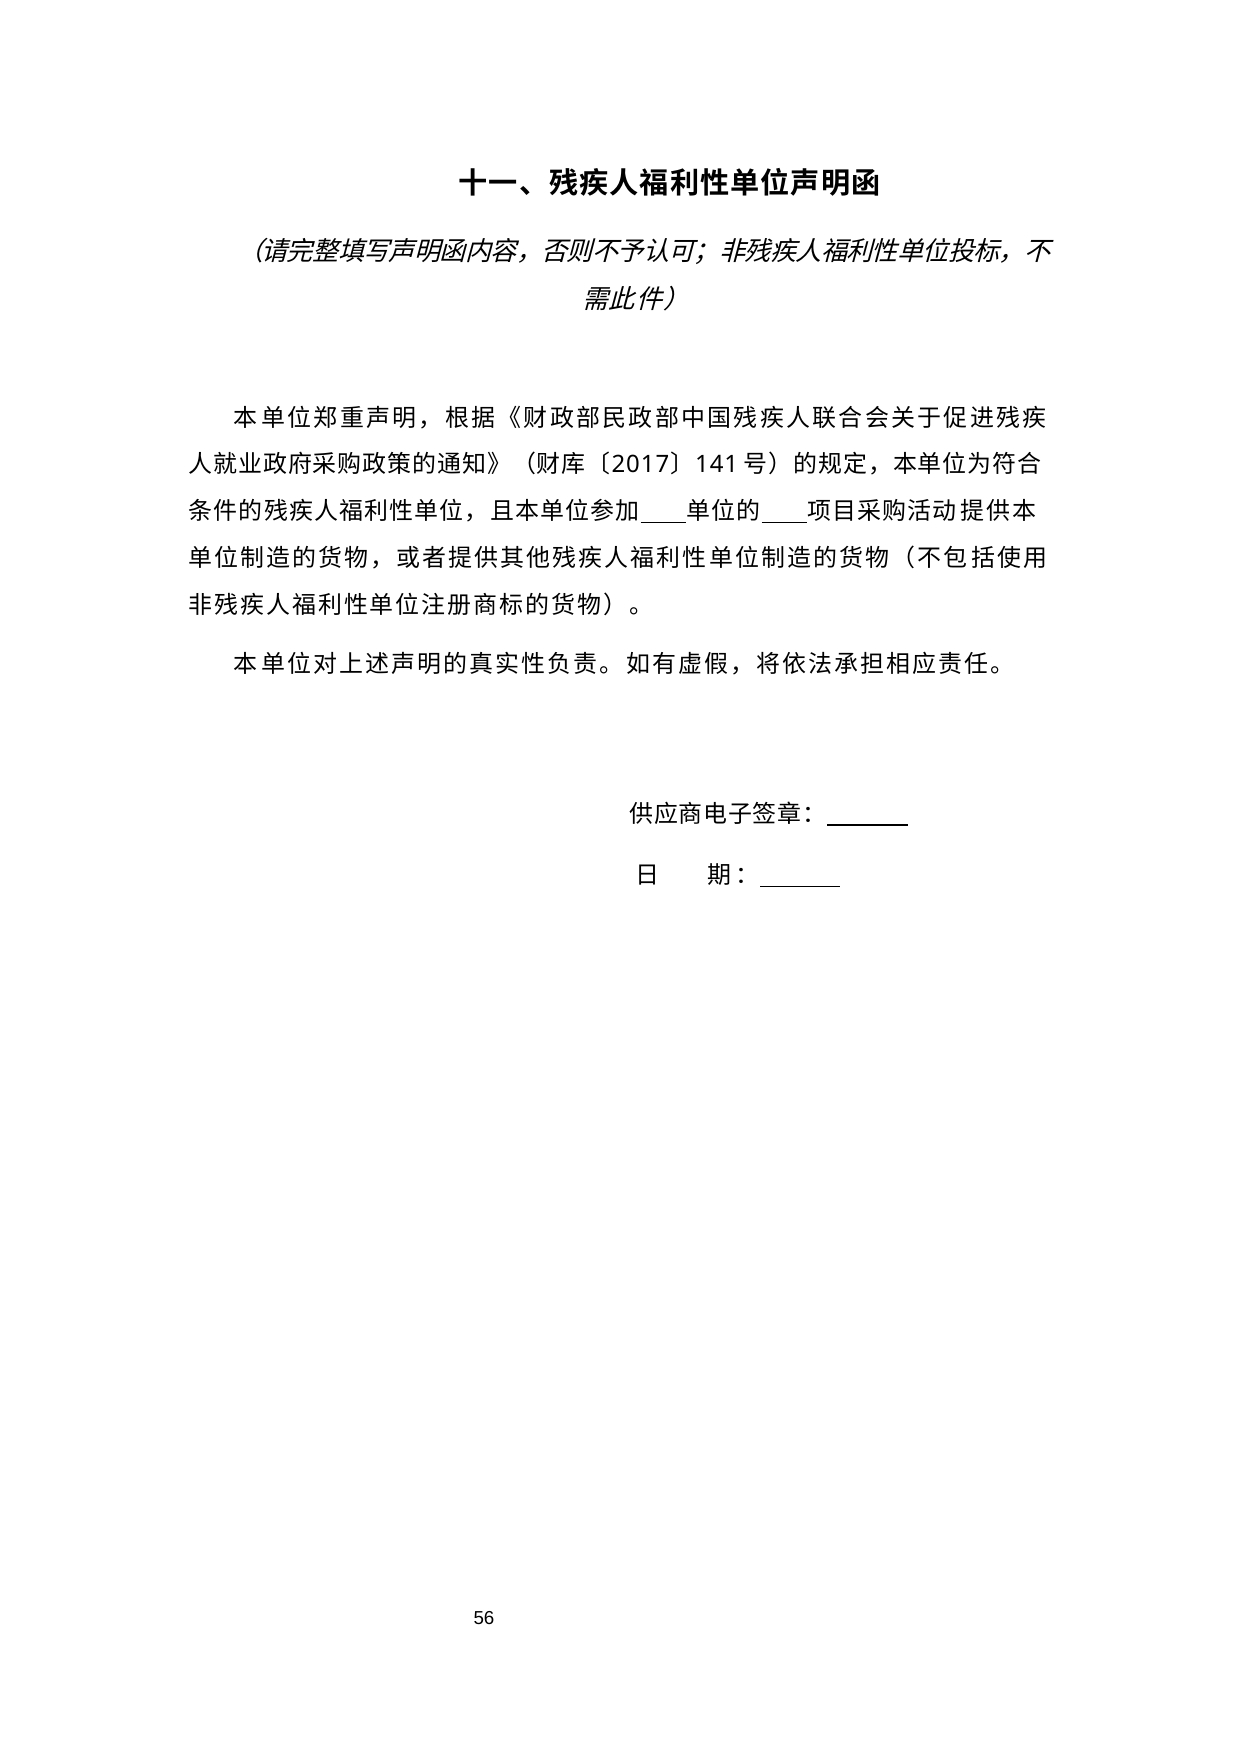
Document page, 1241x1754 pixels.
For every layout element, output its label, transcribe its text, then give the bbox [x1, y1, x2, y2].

text 供应商电子签章： [629, 796, 1061, 829]
text 本单位对上述声明的真实性负责。如有虚假，将依法承担相应责任。 [234, 646, 1061, 679]
text 本单位郑重声明，根据《财政部民政部中国残疾人联合会关于促进残疾人就业政府采购政策的通知》（财库〔2017〕141号）的规定，本单位为符合条件的残疾人福利性单位，且本单位参加 单位的 项目采购活动提供本单位制造的货物，或者提供其他残疾人福利性单位制造的货物（不包括使用非残疾人福利性单位注册商标的货物）。 [188, 398, 1053, 620]
text （请完整填写声明函内容，否则不予认可；非残疾人福利性单位投标，不需此件） [237, 230, 1061, 316]
text 十一、残疾人福利性单位声明函 [458, 162, 1061, 202]
text 日 期 ： [636, 857, 1061, 890]
